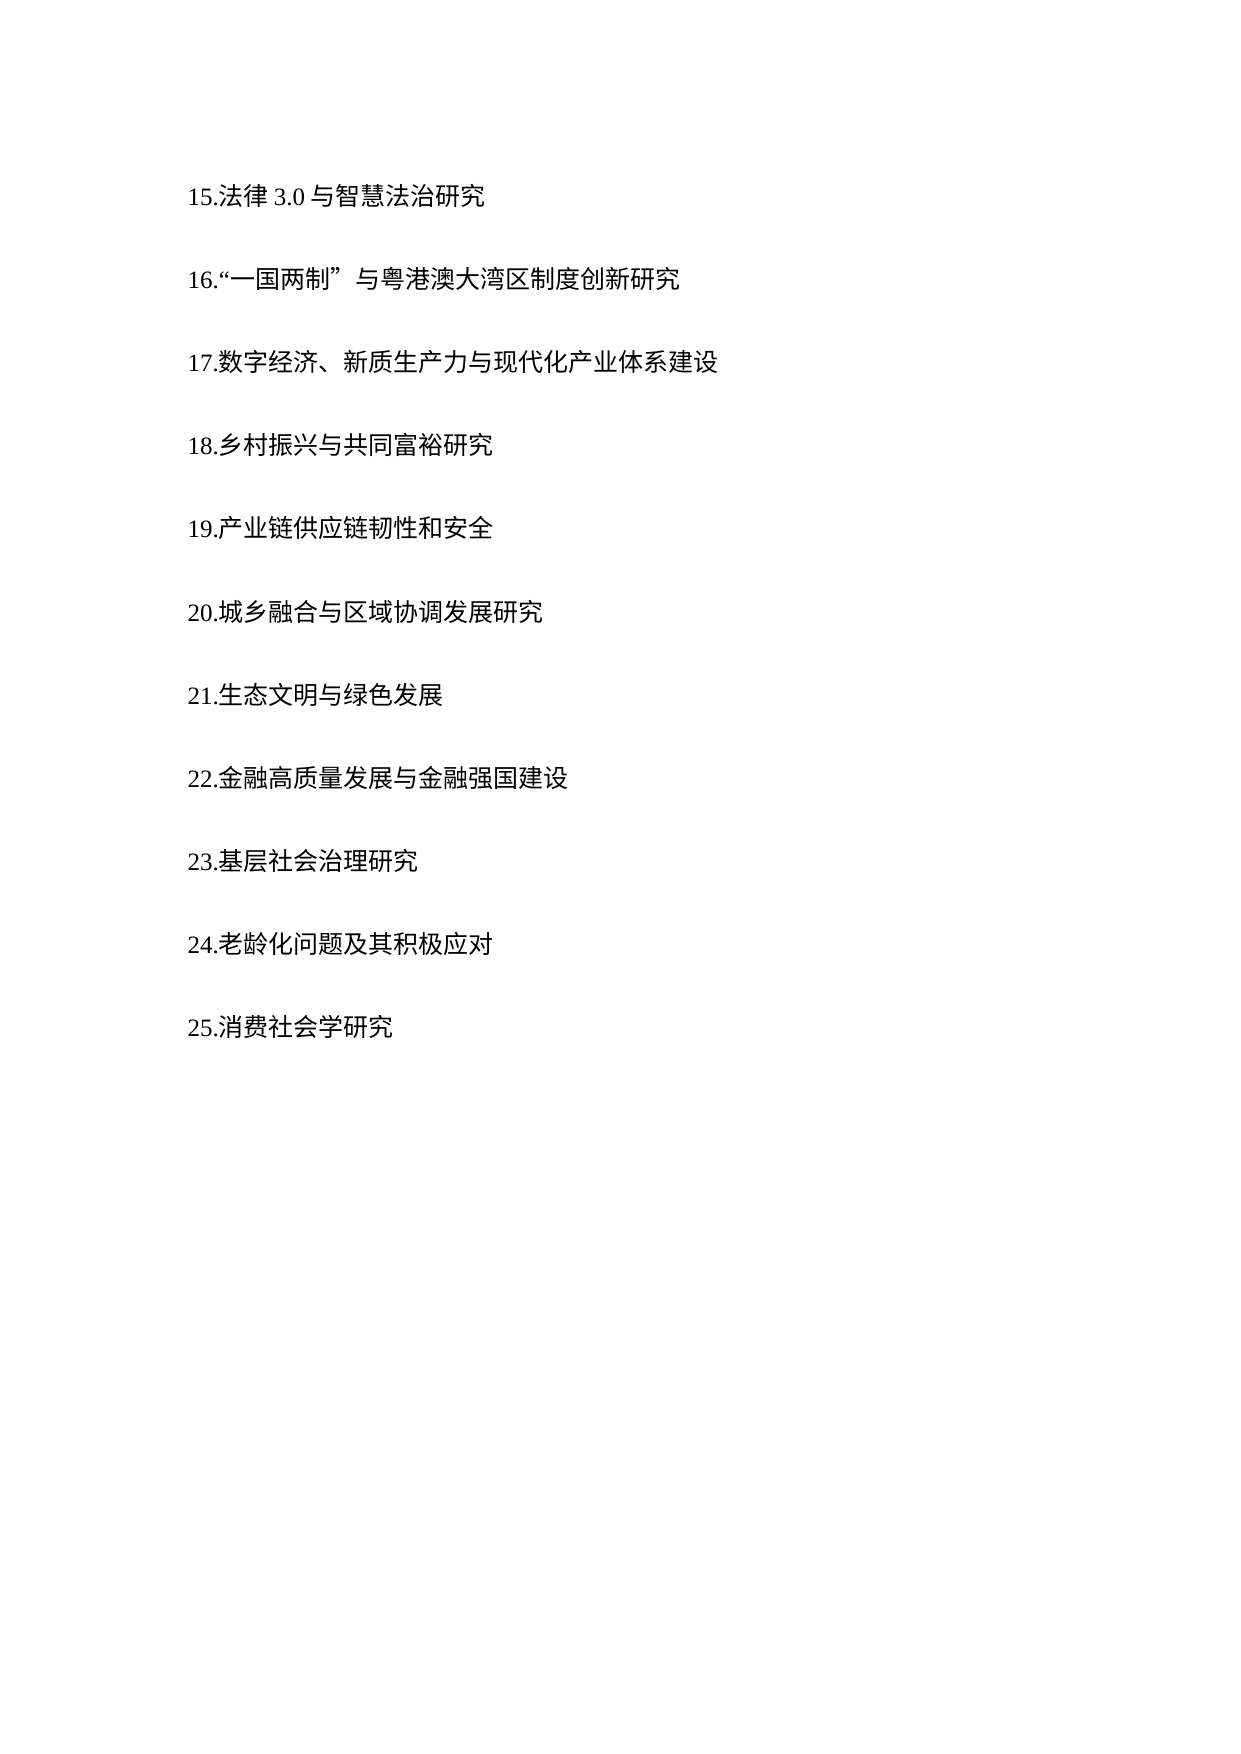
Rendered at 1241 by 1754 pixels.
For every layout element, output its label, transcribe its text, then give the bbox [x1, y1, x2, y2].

text 15.法律3.0与智慧法治研究 [187, 162, 1053, 227]
text 21.生态文明与绿色发展 [187, 661, 1053, 726]
text 25.消费社会学研究 [187, 993, 1053, 1058]
text 17.数字经济、新质生产力与现代化产业体系建设 [187, 328, 1053, 393]
text 16.“一国两制”与粤港澳大湾区制度创新研究 [187, 245, 1053, 310]
text 18.乡村振兴与共同富裕研究 [187, 411, 1053, 476]
text 24.老龄化问题及其积极应对 [187, 910, 1053, 975]
text 22.金融高质量发展与金融强国建设 [187, 744, 1053, 809]
text 23.基层社会治理研究 [187, 827, 1053, 892]
text 19.产业链供应链韧性和安全 [187, 494, 1053, 559]
text 20.城乡融合与区域协调发展研究 [187, 578, 1053, 643]
